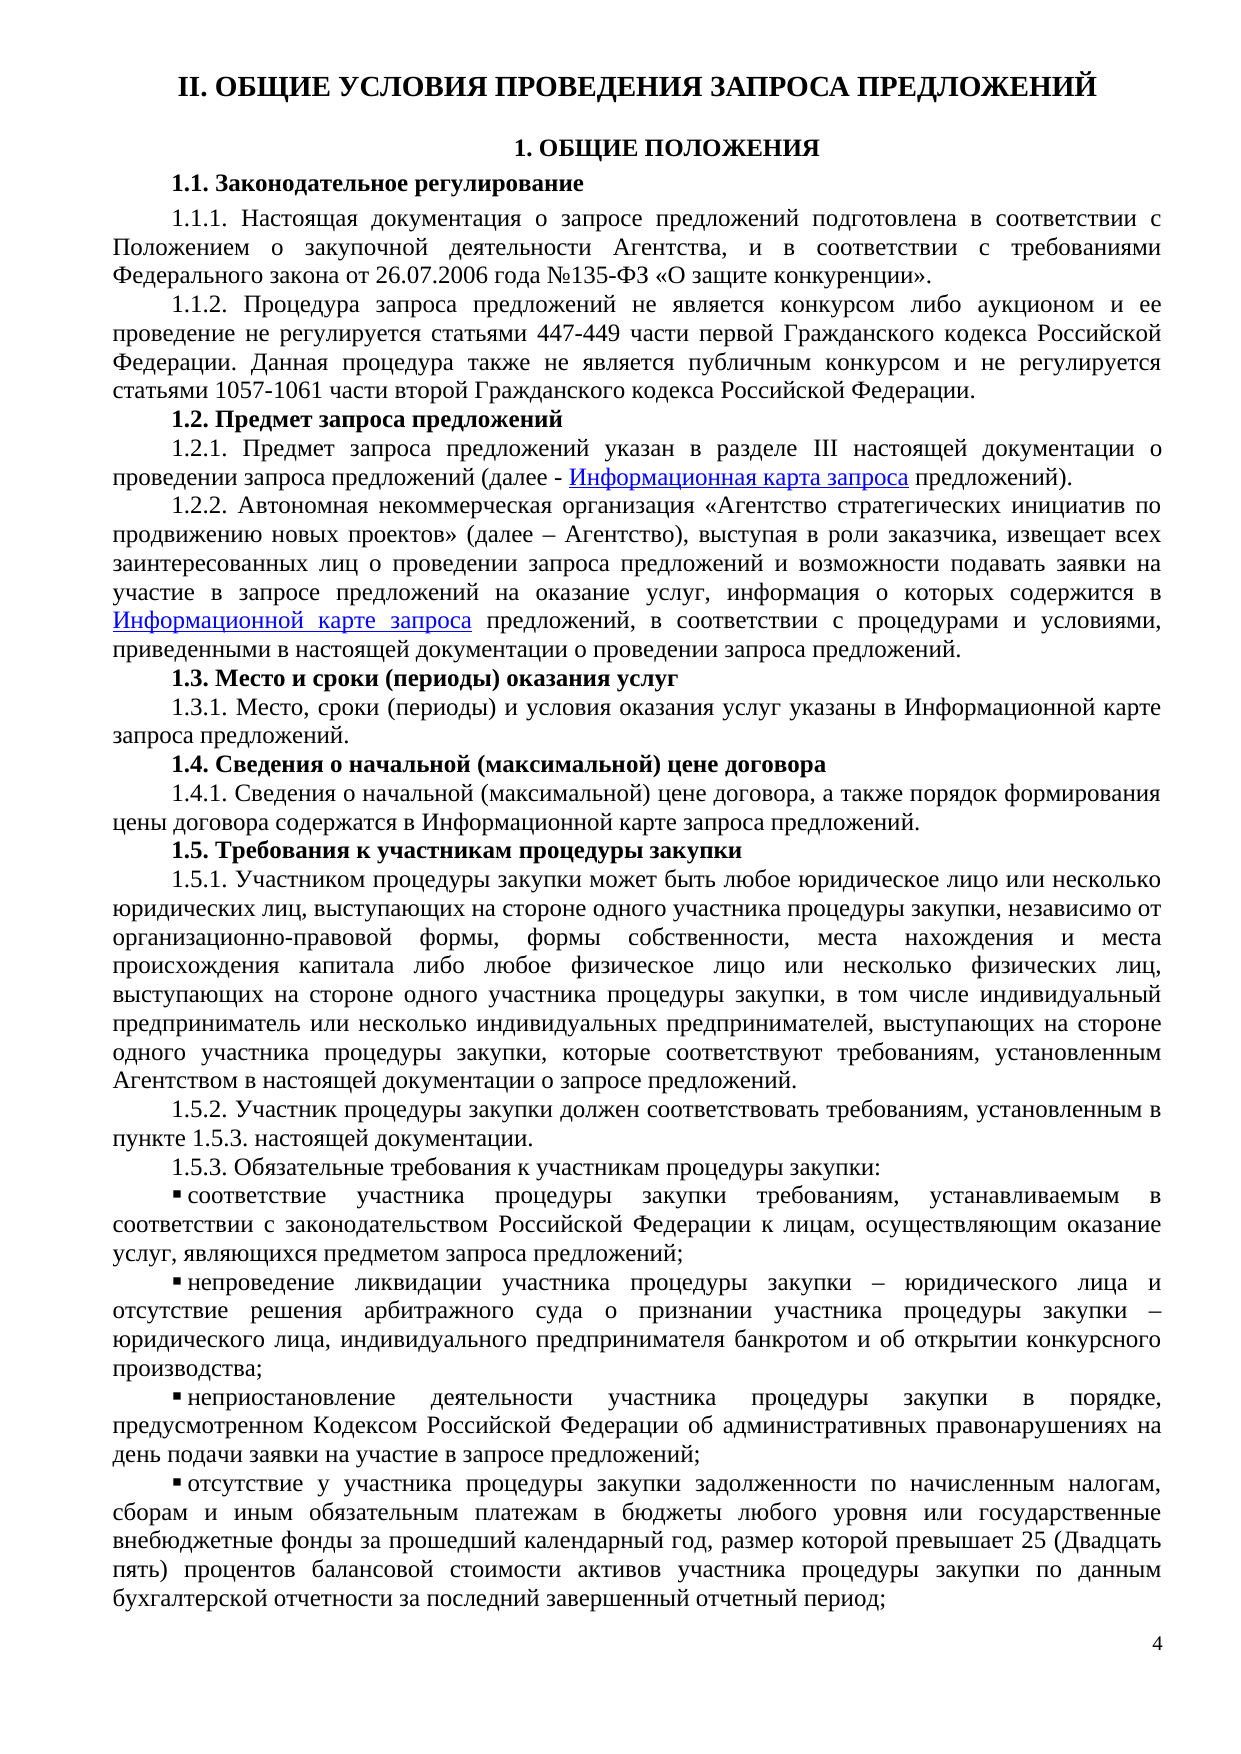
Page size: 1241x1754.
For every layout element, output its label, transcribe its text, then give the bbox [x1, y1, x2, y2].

text 1.2.1. Предмет запроса предложений указан в разделе III настоящей документации о проведении запроса предложений (далее - Информационная карта запроса предложений). [112, 433, 1162, 491]
text 1.2.2. Автономная некоммерческая организация «Агентство стратегических инициатив по продвижению новых проектов» (далее – Агентство), выступая в роли заказчика, извещает всех заинтересованных лиц о проведении запроса предложений и возможности подавать заявки на участие в запросе предложений на оказание услуг, информация о которых содержится в Информационной карте запроса предложений, в соответствии с процедурами и условиями, приведенными в настоящей документации о проведении запроса предложений. [112, 491, 1162, 663]
text 1.5.1. Участником процедуры закупки может быть любое юридическое лицо или несколько юридических лиц, выступающих на стороне одного участника процедуры закупки, независимо от организационно-правовой формы, формы собственности, места нахождения и места происхождения капитала либо любое физическое лицо или несколько физических лиц, выступающих на стороне одного участника процедуры закупки, в том числе индивидуальный предприниматель или несколько индивидуальных предпринимателей, выступающих на стороне одного участника процедуры закупки, которые соответствуют требованиям, установленным Агентством в настоящей документации о запросе предложений. [112, 864, 1162, 1094]
text 1.5.2. Участник процедуры закупки должен соответствовать требованиям, установленным в пункте 1.5.3. настоящей документации. [112, 1094, 1162, 1152]
list непроведение ликвидации участника процедуры закупки – юридического лица и отсутствие решения арбитражного суда о признании участника процедуры закупки – юридического лица, индивидуального предпринимателя банкротом и об открытии конкурсного производства; [112, 1267, 1162, 1382]
text 1.5.3. Обязательные требования к участникам процедуры закупки: [112, 1152, 1162, 1181]
text 1.4.1. Сведения о начальной (максимальной) цене договора, а также порядок формирования цены договора содержатся в Информационной карте запроса предложений. [112, 778, 1162, 836]
text 1.3.1. Место, сроки (периоды) и условия оказания услуг указаны в Информационной карте запроса предложений. [112, 692, 1162, 749]
text 1.3. Место и сроки (периоды) оказания услуг [112, 663, 1162, 692]
text 1. ОБЩИЕ ПОЛОЖЕНИЯ [112, 133, 1162, 162]
list отсутствие у участника процедуры закупки задолженности по начисленным налогам, сборам и иным обязательным платежам в бюджеты любого уровня или государственные внебюджетные фонды за прошедший календарный год, размер которой превышает 25 (Двадцать пять) процентов балансовой стоимости активов участника процедуры закупки по данным бухгалтерской отчетности за последний завершенный отчетный период; [112, 1468, 1162, 1612]
text 1.2. Предмет запроса предложений [112, 404, 1162, 433]
text 1.1.1. Настоящая документация о запросе предложений подготовлена в соответствии с Положением о закупочной деятельности Агентства, и в соответствии с требованиями Федерального закона от 26.07.2006 года №135-ФЗ «О защите конкуренции». [112, 203, 1162, 289]
text 1.4. Сведения о начальной (максимальной) цене договора [112, 749, 1162, 778]
text 1.5. Требования к участникам процедуры закупки [112, 836, 1162, 864]
text 1.1. Законодательное регулирование [112, 168, 1162, 197]
text 1.1.2. Процедура запроса предложений не является конкурсом либо аукционом и ее проведение не регулируется статьями 447-449 части первой Гражданского кодекса Российской Федерации. Данная процедура также не является публичным конкурсом и не регулируется статьями 1057-1061 части второй Гражданского кодекса Российской Федерации. [112, 289, 1162, 404]
text II. ОБЩИЕ УСЛОВИЯ ПРОВЕДЕНИЯ ЗАПРОСА ПРЕДЛОЖЕНИЙ [112, 69, 1162, 103]
list неприостановление деятельности участника процедуры закупки в порядке, предусмотренном Кодексом Российской Федерации об административных правонарушениях на день подачи заявки на участие в запросе предложений; [112, 1382, 1162, 1468]
list соответствие участника процедуры закупки требованиям, устанавливаемым в соответствии с законодательством Российской Федерации к лицам, осуществляющим оказание услуг, являющихся предметом запроса предложений; [112, 1181, 1162, 1267]
